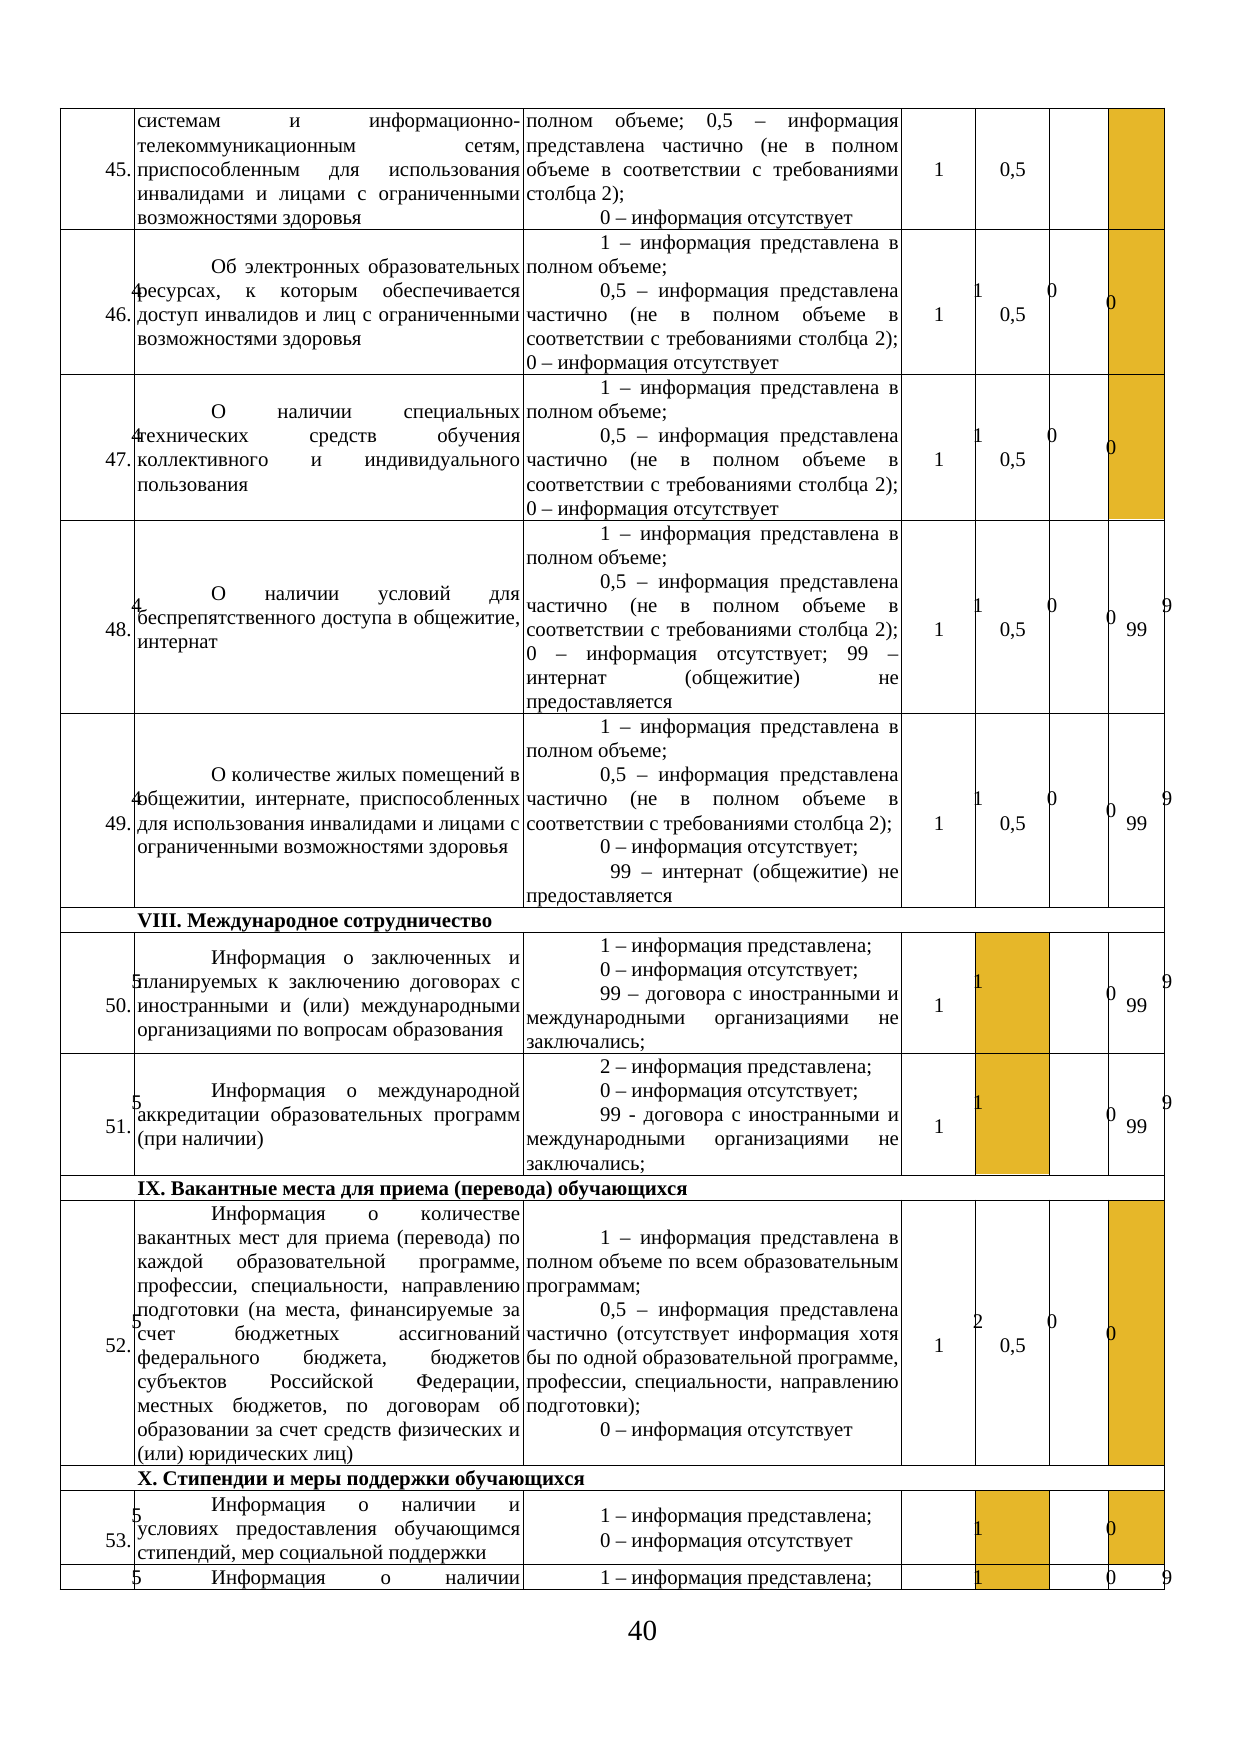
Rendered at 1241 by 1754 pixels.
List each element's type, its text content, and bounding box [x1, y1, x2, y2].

table_cell [1109, 375, 1164, 519]
table_cell Информация о международной аккредитации образовательных программ (при наличии) [135, 1054, 523, 1174]
table_cell 00,5 [976, 714, 1049, 907]
table_cell 551. [61, 1054, 134, 1174]
table_cell 447. [61, 375, 134, 519]
table_cell 446. [61, 230, 134, 374]
table_cell 999 [1109, 933, 1164, 1053]
table_cell [1109, 1201, 1164, 1465]
table_cell 999 [1109, 521, 1164, 713]
table_cell [976, 1054, 1049, 1174]
table_cell 999 [1109, 1565, 1164, 1589]
table_cell 00,5 [976, 1201, 1049, 1465]
table_cell VIII. Международное сотрудничество [61, 908, 1164, 932]
table_cell 1 – информация представлена в полном объеме по всем образовательным программам; 0,5 – информация представлена частично (отсутствует информация хотя бы по одной образовательной программе, профессии, специальности, направлению подготовки); 0 – информация отсутствует [524, 1201, 901, 1465]
table_cell 2 – информация представлена; 0 – информация отсутствует; 99 - договора с иностранными и международными организациями не заключались; [524, 1054, 901, 1174]
table_cell [1109, 1491, 1164, 1564]
table_cell 999 [1109, 714, 1164, 907]
table_cell Информация о заключенных и планируемых к заключению договорах с иностранными и (или) международными организациями по вопросам образования [135, 933, 523, 1053]
table_cell 0 [1050, 230, 1108, 374]
table_cell IX. Вакантные места для приема (перевода) обучающихся [61, 1176, 1164, 1199]
table_cell 553. [61, 1491, 134, 1564]
table_cell 1 – информация представлена; 0 – информация отсутствует [524, 1491, 901, 1564]
table_cell 21 [902, 1201, 975, 1465]
table_cell Информация о количестве вакантных мест для приема (перевода) по каждой образовательной программе, профессии, специальности, направлению подготовки (на места, финансируемые за счет бюджетных ассигнований федерального бюджета, бюджетов субъектов Российской Федерации, местных бюджетов, по договорам об образовании за счет средств физических и (или) юридических лиц) [135, 1201, 523, 1465]
table_cell 554. [61, 1565, 134, 1589]
table_cell [1109, 230, 1164, 374]
table_cell [976, 933, 1049, 1053]
table_cell 00,5 [976, 230, 1049, 374]
table_cell 11 [902, 521, 975, 713]
table_cell 0 [1050, 1565, 1108, 1589]
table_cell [524, 1565, 901, 1589]
table_cell 445. [61, 109, 134, 229]
table_cell 1 – информация представлена в полном объеме; 0,5 – информация представлена частично (не в полном объеме в соответствии с требованиями столбца 2); 0 – информация отсутствует; 99 – интернат (общежитие) не предоставляется [524, 714, 901, 907]
table_cell 00,5 [976, 521, 1049, 713]
table_cell 0 [1050, 933, 1108, 1053]
table_cell 0 [1050, 714, 1108, 907]
table_cell X. Стипендии и меры поддержки обучающихся [61, 1466, 1164, 1490]
table_cell 1 – информация представлена в полном объеме; 0,5 – информация представлена частично (не в полном объеме в соответствии с требованиями столбца 2); 0 – информация отсутствует; 99 – интернат (общежитие) не предоставляется [524, 521, 901, 713]
table_cell 999 [1109, 1054, 1164, 1174]
table_cell 0 [1050, 1201, 1108, 1465]
table_cell О количестве жилых помещений в общежитии, интернате, приспособленных для использования инвалидами и лицами с ограниченными возможностями здоровья [135, 714, 523, 907]
table_cell О наличии специальных технических средств обучения коллективного и индивидуального пользования [135, 375, 523, 519]
table_cell 11 [902, 1565, 975, 1589]
table_cell 11 [902, 230, 975, 374]
table_cell 550. [61, 933, 134, 1053]
table_cell 11 [902, 109, 975, 229]
table_cell 11 [902, 1054, 975, 1174]
table_cell 1 [902, 1491, 975, 1564]
table_cell О наличии условий для беспрепятственного доступа в общежитие, интернат [135, 521, 523, 713]
table_cell 0 [1050, 1491, 1108, 1564]
table_cell 449. [61, 714, 134, 907]
table_cell 0 [1050, 375, 1108, 519]
table_cell 11 [902, 375, 975, 519]
table_cell 0 [1050, 521, 1108, 713]
table_cell 448. [61, 521, 134, 713]
table_cell 552. [61, 1201, 134, 1465]
table_cell 1 – информация представлена; 0 – информация отсутствует; 99 – договора с иностранными и международными организациями не заключались; [524, 933, 901, 1053]
table_cell [976, 1491, 1049, 1564]
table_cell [524, 109, 901, 229]
table_cell [1109, 109, 1164, 229]
table_cell Об электронных образовательных ресурсах, к которым обеспечивается доступ инвалидов и лиц с ограниченными возможностями здоровья [135, 230, 523, 374]
table_cell 00,5 [976, 109, 1049, 229]
table_cell 00,5 [976, 375, 1049, 519]
table_cell 0 [1050, 1054, 1108, 1174]
table_cell 11 [902, 933, 975, 1053]
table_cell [135, 1565, 523, 1589]
table_cell [976, 1565, 1049, 1589]
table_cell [135, 109, 523, 229]
table_cell Информация о наличии и условиях предоставления обучающимся стипендий, мер социальной поддержки [135, 1491, 523, 1564]
table_cell 11 [902, 714, 975, 907]
table_cell 0 [1050, 109, 1108, 229]
